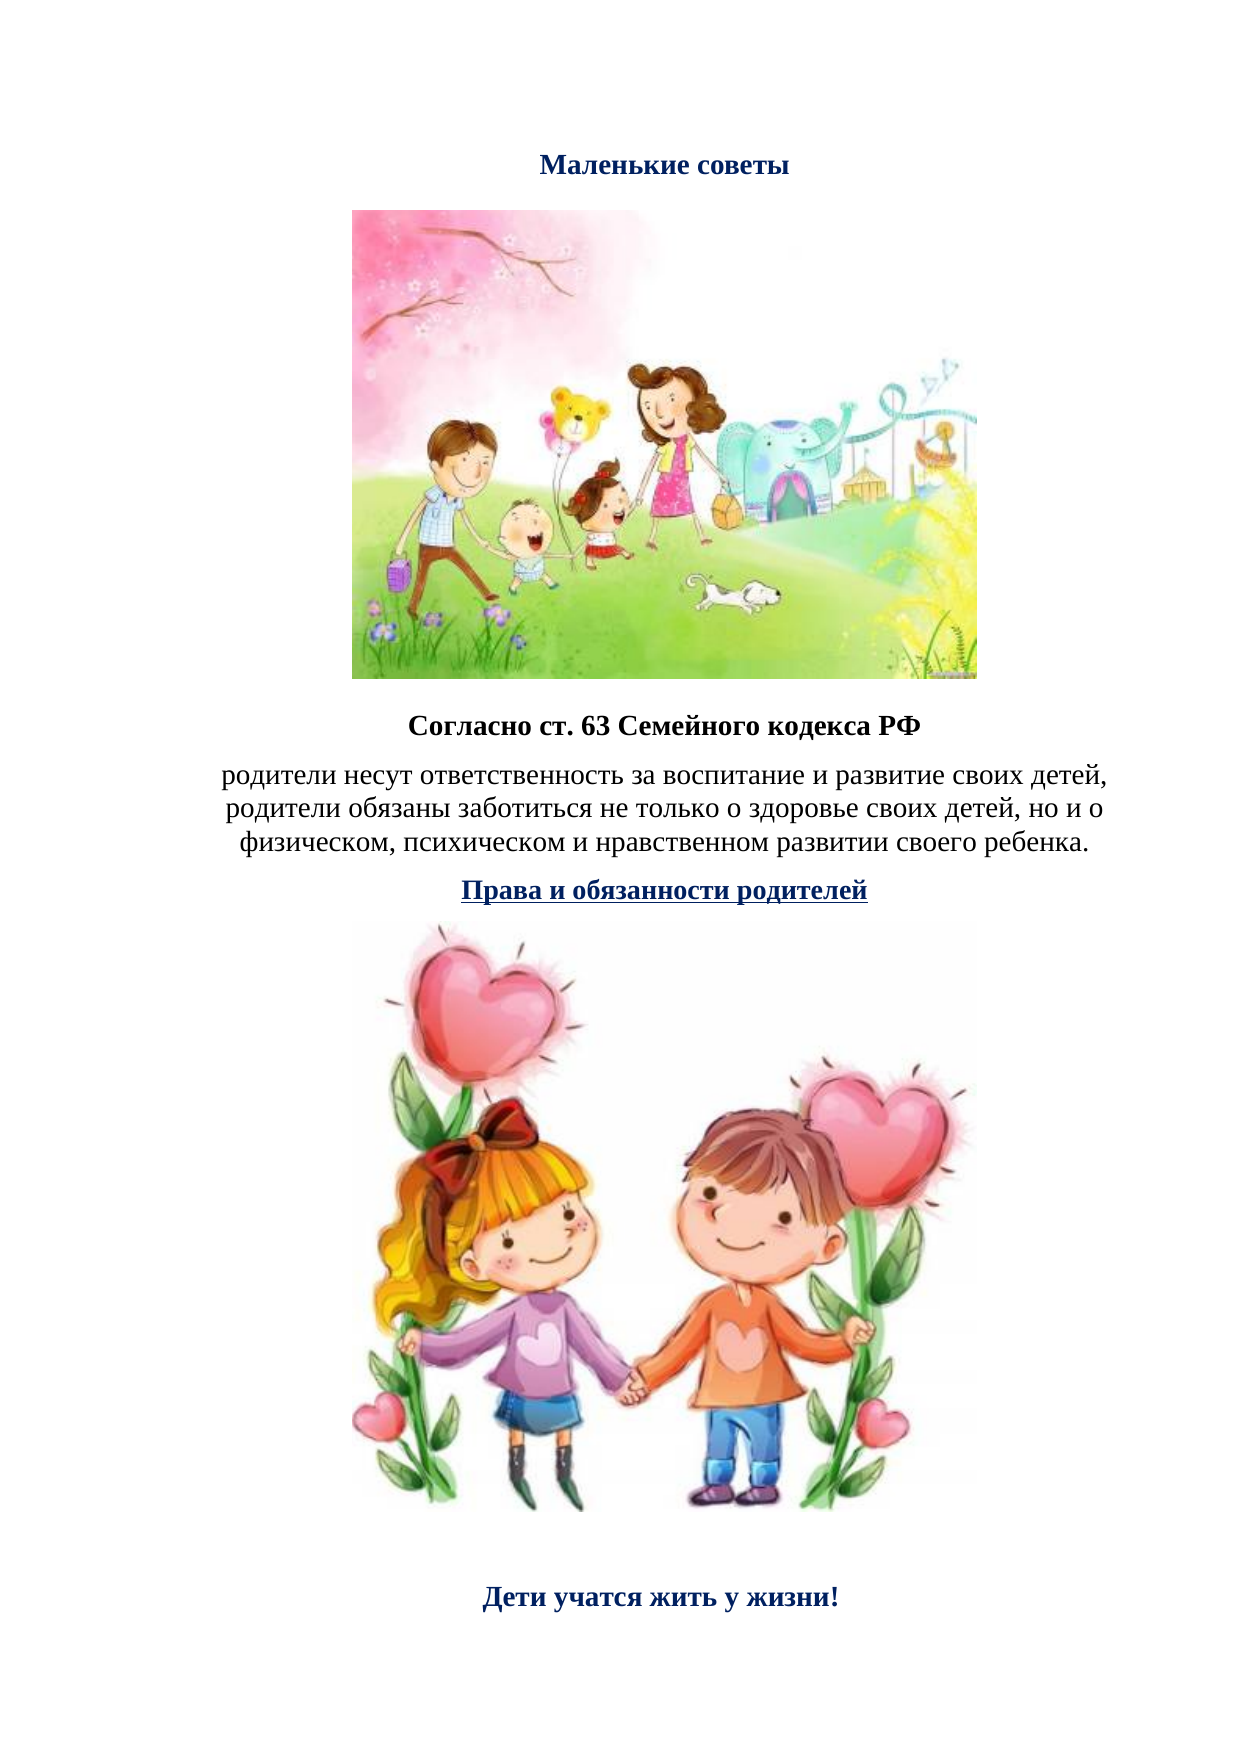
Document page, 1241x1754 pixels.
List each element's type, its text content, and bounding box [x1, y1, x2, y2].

text Согласно ст. 63 Семейного кодекса РФ [177, 708, 1152, 741]
picture [352, 210, 977, 679]
text родители несут ответственность за воспитание и развитие своих детей, родители обязаны заботиться не только о здоровье своих детей, но и о физическом, психическом и нравственном развитии своего ребенка. [177, 757, 1152, 858]
text Дети учатся жить у жизни! [177, 1579, 1152, 1613]
picture [352, 921, 977, 1512]
text Права и обязанности родителей [177, 873, 1152, 906]
text Маленькие советы [177, 147, 1152, 181]
